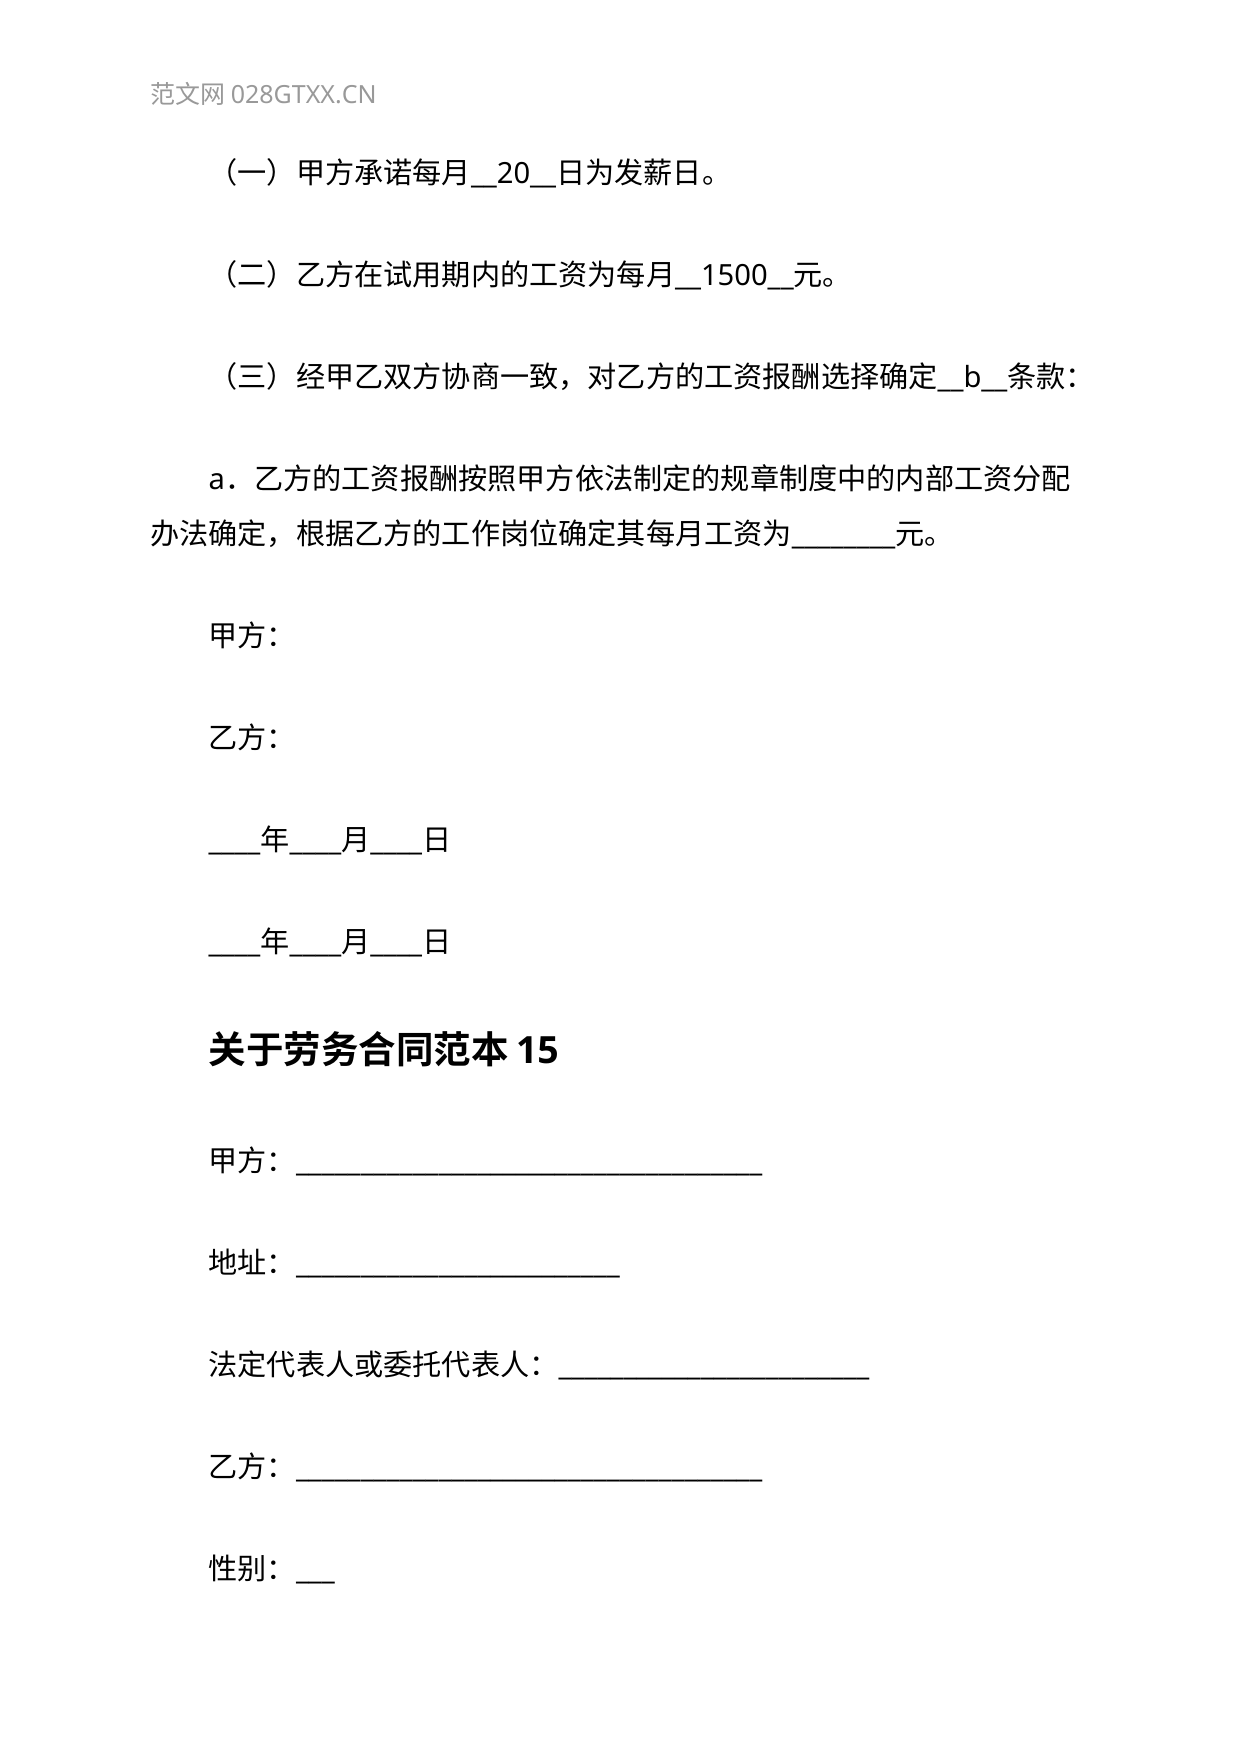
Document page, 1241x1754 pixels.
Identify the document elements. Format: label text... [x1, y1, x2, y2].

text 法定代表人或委托代表人：________________________ [150, 1342, 1090, 1384]
text 甲方： [150, 613, 1090, 655]
text 性别：___ [150, 1546, 1090, 1588]
text （二）乙方在试用期内的工资为每月__1500__元。 [150, 252, 1090, 294]
text 地址：_________________________ [150, 1240, 1090, 1282]
text ____年____月____日 [150, 918, 1090, 961]
text 乙方：____________________________________ [150, 1444, 1090, 1486]
text 甲方：____________________________________ [150, 1138, 1090, 1180]
text （三）经甲乙双方协商一致，对乙方的工资报酬选择确定__b__条款： [150, 354, 1090, 396]
text （一）甲方承诺每月__20__日为发薪日。 [150, 150, 1090, 192]
text ____年____月____日 [150, 816, 1090, 859]
text 乙方： [150, 715, 1090, 757]
text a．乙方的工资报酬按照甲方依法制定的规章制度中的内部工资分配办法确定，根据乙方的工作岗位确定其每月工资为________元。 [150, 456, 1090, 553]
text 关于劳务合同范本15 [150, 1020, 1090, 1075]
